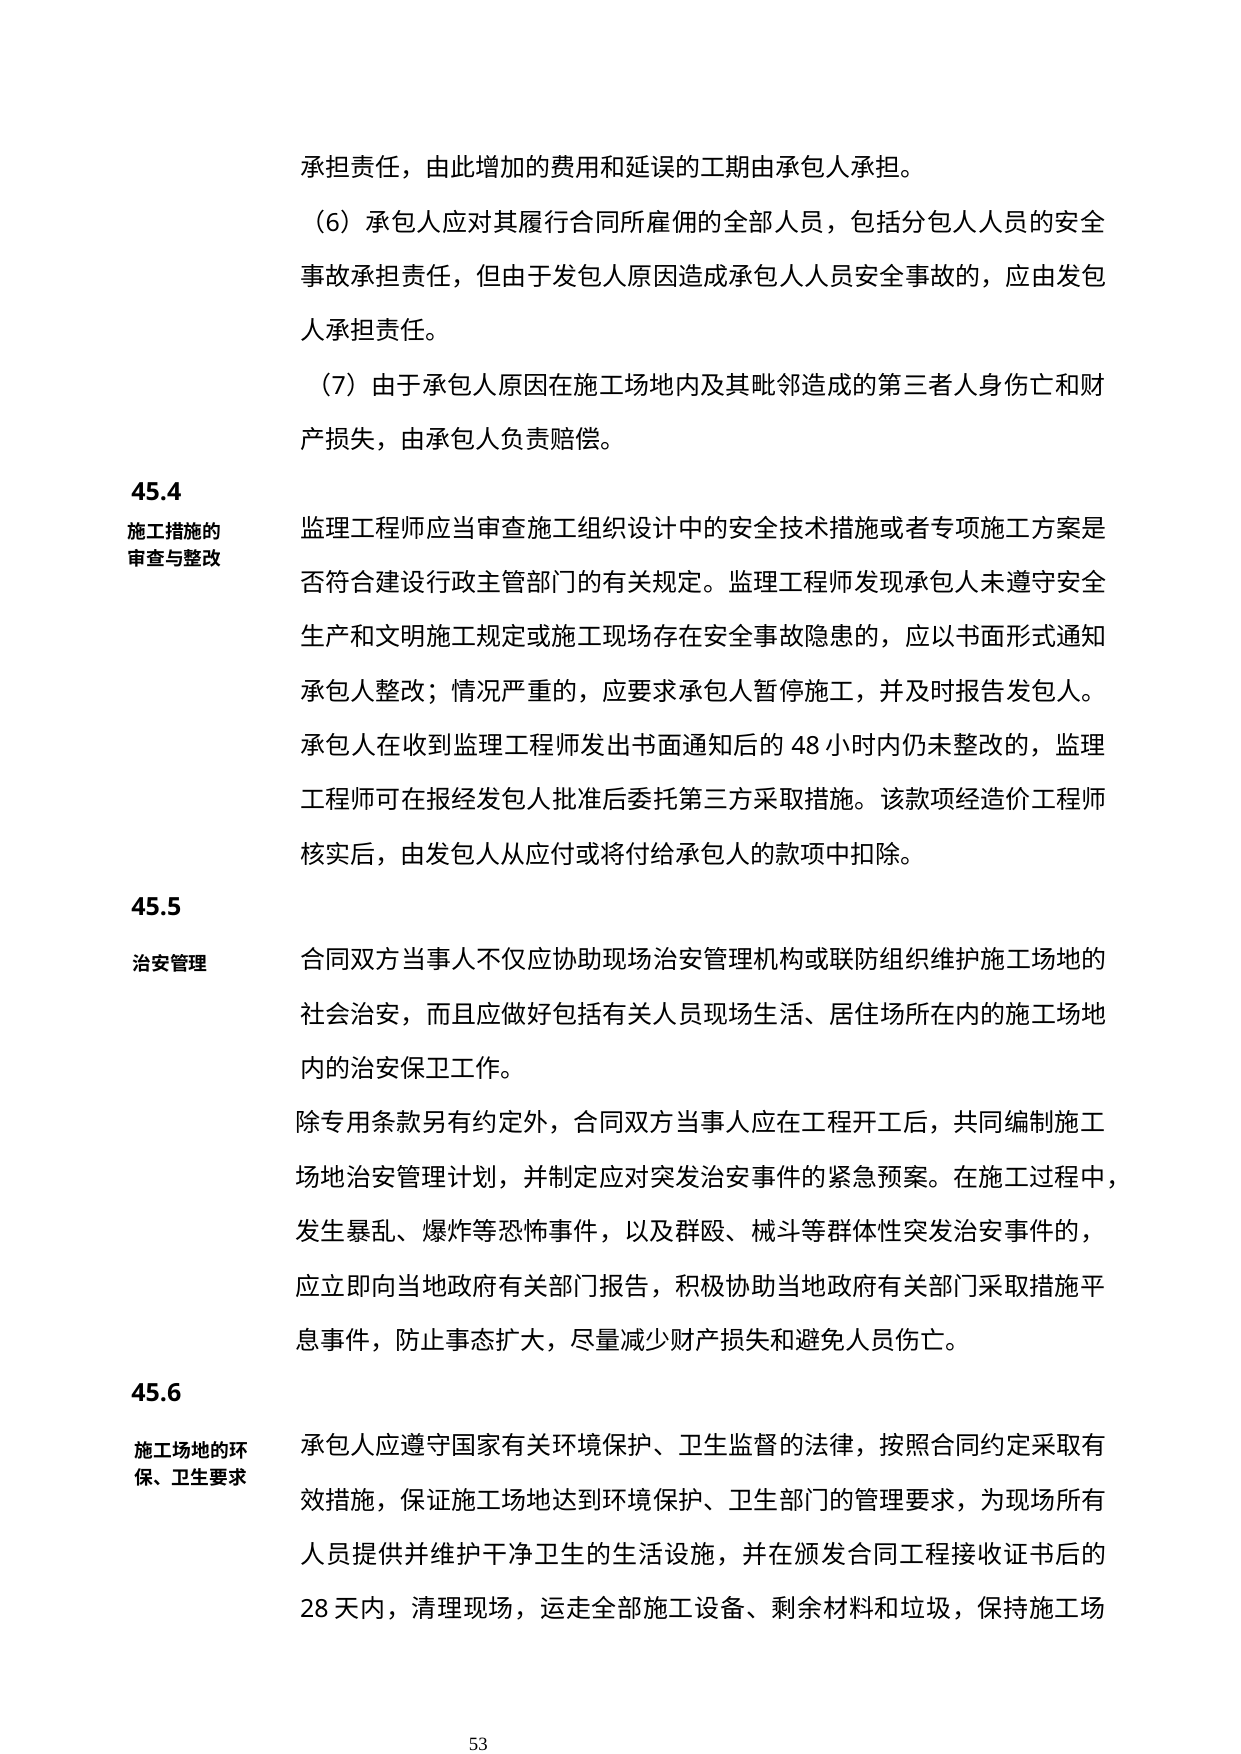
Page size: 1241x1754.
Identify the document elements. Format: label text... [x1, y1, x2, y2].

text 45.5 [131, 889, 1106, 923]
text （6）承包人应对其履行合同所雇佣的全部人员，包括分包人人员的安全事故承担责任，但由于发包人原因造成承包人人员安全事故的，应由发包人承担责任。 [300, 202, 1106, 347]
text （7）由于承包人原因在施工场地内及其毗邻造成的第三者人身伤亡和财产损失，由承包人负责赔偿。 [300, 365, 1106, 456]
text 45.6 [131, 1375, 1106, 1409]
text 除专用条款另有约定外，合同双方当事人应在工程开工后，共同编制施工场地治安管理计划，并制定应对突发治安事件的紧急预案。在施工过程中，发生暴乱、爆炸等恐怖事件，以及群殴、械斗等群体性突发治安事件的，应立即向当地政府有关部门报告，积极协助当地政府有关部门采取措施平息事件，防止事态扩大，尽量减少财产损失和避免人员伤亡。 [295, 1103, 1106, 1357]
text 监理工程师应当审查施工组织设计中的安全技术措施或者专项施工方案是否符合建设行政主管部门的有关规定。监理工程师发现承包人未遵守安全生产和文明施工规定或施工现场存在安全事故隐患的，应以书面形式通知承包人整改；情况严重的，应要求承包人暂停施工，并及时报告发包人。承包人在收到监理工程师发出书面通知后的48小时内仍未整改的，监理工程师可在报经发包人批准后委托第三方采取措施。该款项经造价工程师核实后，由发包人从应付或将付给承包人的款项中扣除。 [300, 508, 1106, 871]
text 45.4 [131, 474, 1106, 508]
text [300, 1426, 1106, 1625]
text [300, 148, 1106, 184]
text 合同双方当事人不仅应协助现场治安管理机构或联防组织维护施工场地的社会治安，而且应做好包括有关人员现场生活、居住场所在内的施工场地内的治安保卫工作。 [300, 940, 1106, 1085]
